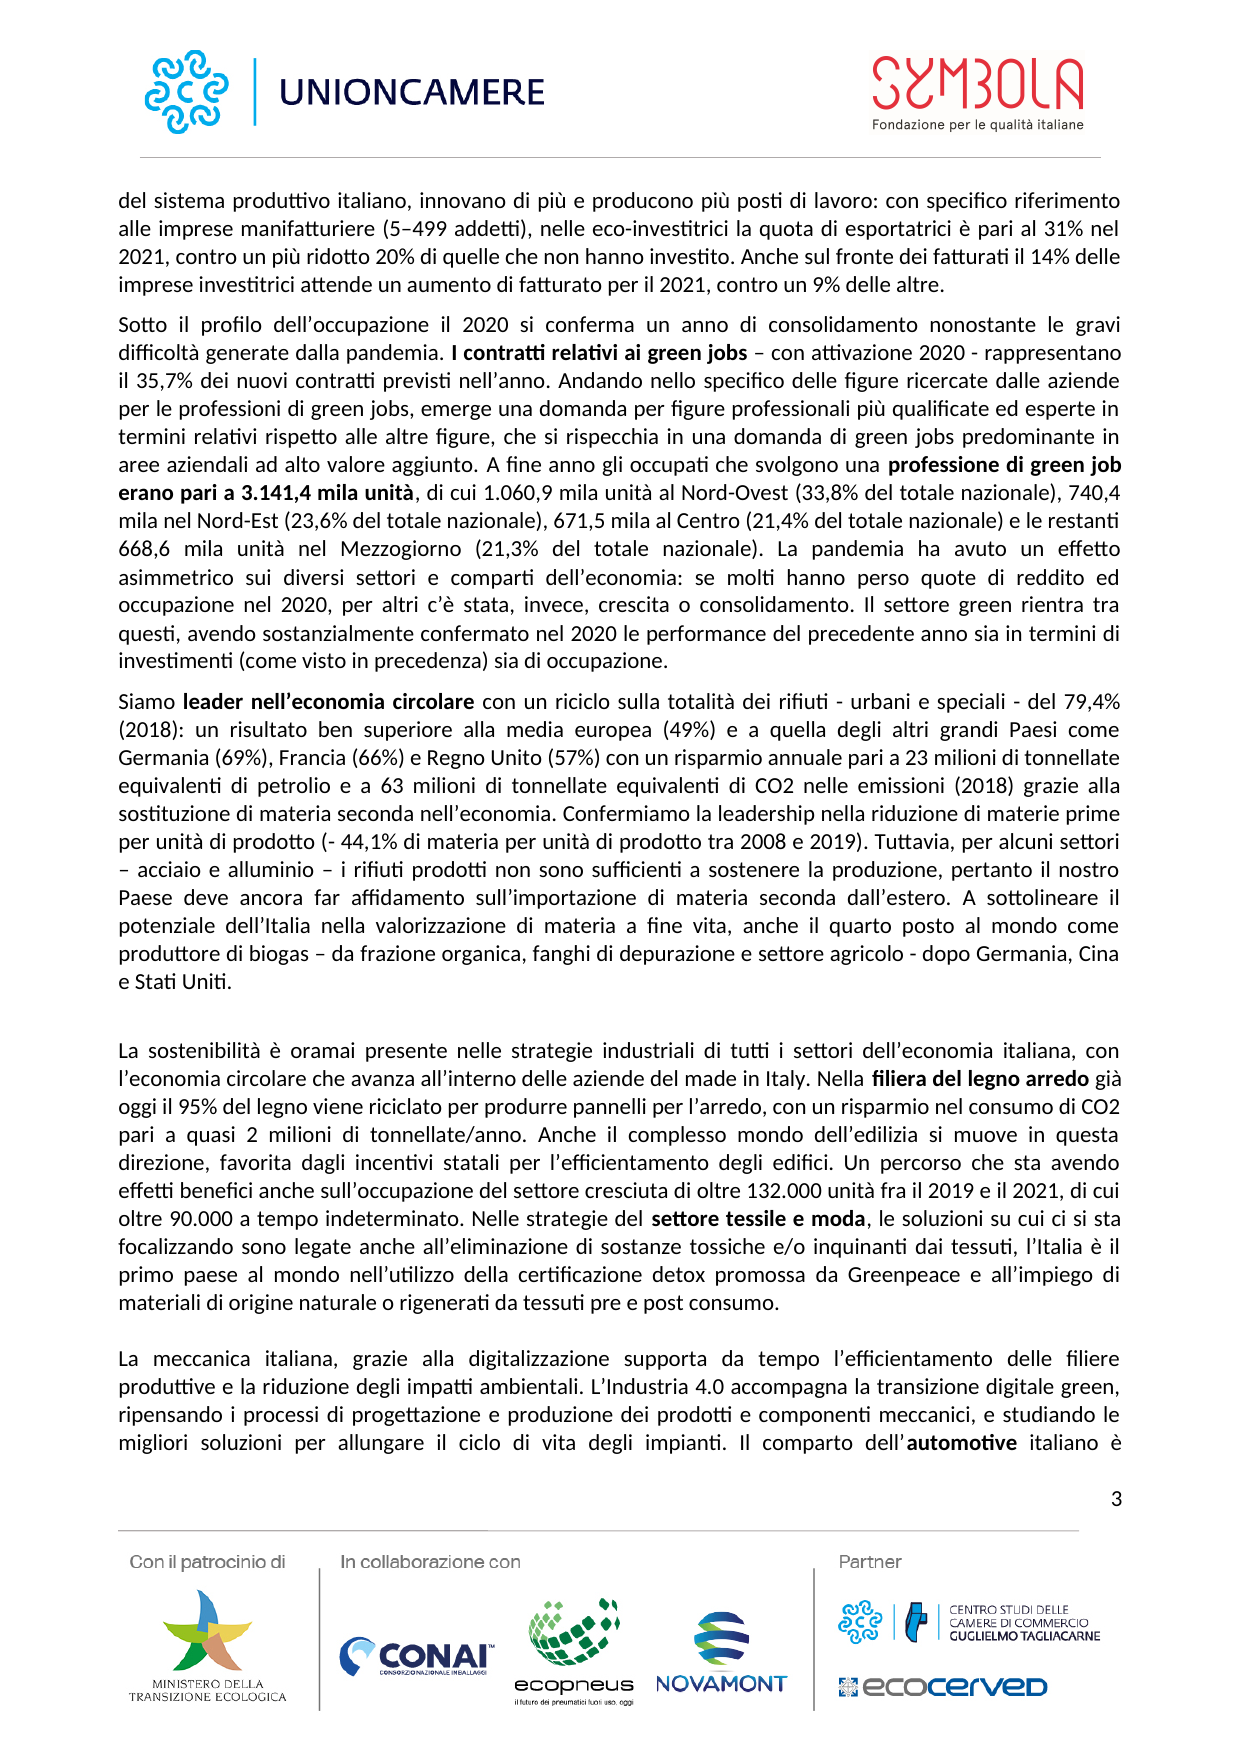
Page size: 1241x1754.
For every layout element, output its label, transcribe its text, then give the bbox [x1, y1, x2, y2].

picture [106, 1546, 1135, 1721]
text Siamo leader nell’economia circolare con un riciclo sulla totalità dei rifiuti - urbani e speciali - del 79,4% (2018): un risultato ben superiore alla media europea (49%) e a quella degli altri grandi Paesi come Germania (69%), Francia (66%) e Regno Unito (57%) con un risparmio annuale pari a 23 milioni di tonnellate equivalenti di petrolio e a 63 milioni di tonnellate equivalenti di CO2 nelle emissioni (2018) grazie alla sostituzione di materia seconda nell’economia. Confermiamo la leadership nella riduzione di materie prime per unità di prodotto (- 44,1% di materia per unità di prodotto tra 2008 e 2019). Tuttavia, per alcuni settori – acciaio e alluminio – i rifiuti prodotti non sono sufficienti a sostenere la produzione, pertanto il nostro Paese deve ancora far affidamento sull’importazione di materia seconda dall’estero. A sottolineare il potenziale dell’Italia nella valorizzazione di materia a fine vita, anche il quarto posto al mondo come produttore di biogas – da frazione organica, fanghi di depurazione e settore agricolo - dopo Germania, Cina e Stati Uniti. [118, 687, 1122, 995]
picture [144, 50, 544, 134]
picture [868, 50, 1085, 135]
text La sostenibilità è oramai presente nelle strategie industriali di tutti i settori dell’economia italiana, con l’economia circolare che avanza all’interno delle aziende del made in Italy. Nella filiera del legno arredo già oggi il 95% del legno viene riciclato per produrre pannelli per l’arredo, con un risparmio nel consumo di CO2 pari a quasi 2 milioni di tonnellate/anno. Anche il complesso mondo dell’edilizia si muove in questa direzione, favorita dagli incentivi statali per l’efficientamento degli edifici. Un percorso che sta avendo effetti benefici anche sull’occupazione del settore cresciuta di oltre 132.000 unità fra il 2019 e il 2021, di cui oltre 90.000 a tempo indeterminato. Nelle strategie del settore tessile e moda, le soluzioni su cui ci si sta focalizzando sono legate anche all’eliminazione di sostanze tossiche e/o inquinanti dai tessuti, l’Italia è il primo paese al mondo nell’utilizzo della certificazione detox promossa da Greenpeace e all’impiego di materiali di origine naturale o rigenerati da tessuti pre e post consumo. [118, 1036, 1122, 1316]
text Sotto il profilo dell’occupazione il 2020 si conferma un anno di consolidamento nonostante le gravi difficoltà generate dalla pandemia. I contratti relativi ai green jobs – con attivazione 2020 - rappresentano il 35,7% dei nuovi contratti previsti nell’anno. Andando nello specifico delle figure ricercate dalle aziende per le professioni di green jobs, emerge una domanda per figure professionali più qualificate ed esperte in termini relativi rispetto alle altre figure, che si rispecchia in una domanda di green jobs predominante in aree aziendali ad alto valore aggiunto. A fine anno gli occupati che svolgono una professione di green job erano pari a 3.141,4 mila unità, di cui 1.060,9 mila unità al Nord-Ovest (33,8% del totale nazionale), 740,4 mila nel Nord-Est (23,6% del totale nazionale), 671,5 mila al Centro (21,4% del totale nazionale) e le restanti 668,6 mila unità nel Mezzogiorno (21,3% del totale nazionale). La pandemia ha avuto un effetto asimmetrico sui diversi settori e comparti dell’economia: se molti hanno perso quote di reddito ed occupazione nel 2020, per altri c’è stata, invece, crescita o consolidamento. Il settore green rientra tra questi, avendo sostanzialmente confermato nel 2020 le performance del precedente anno sia in termini di investimenti (come visto in precedenza) sia di occupazione. [118, 310, 1122, 675]
